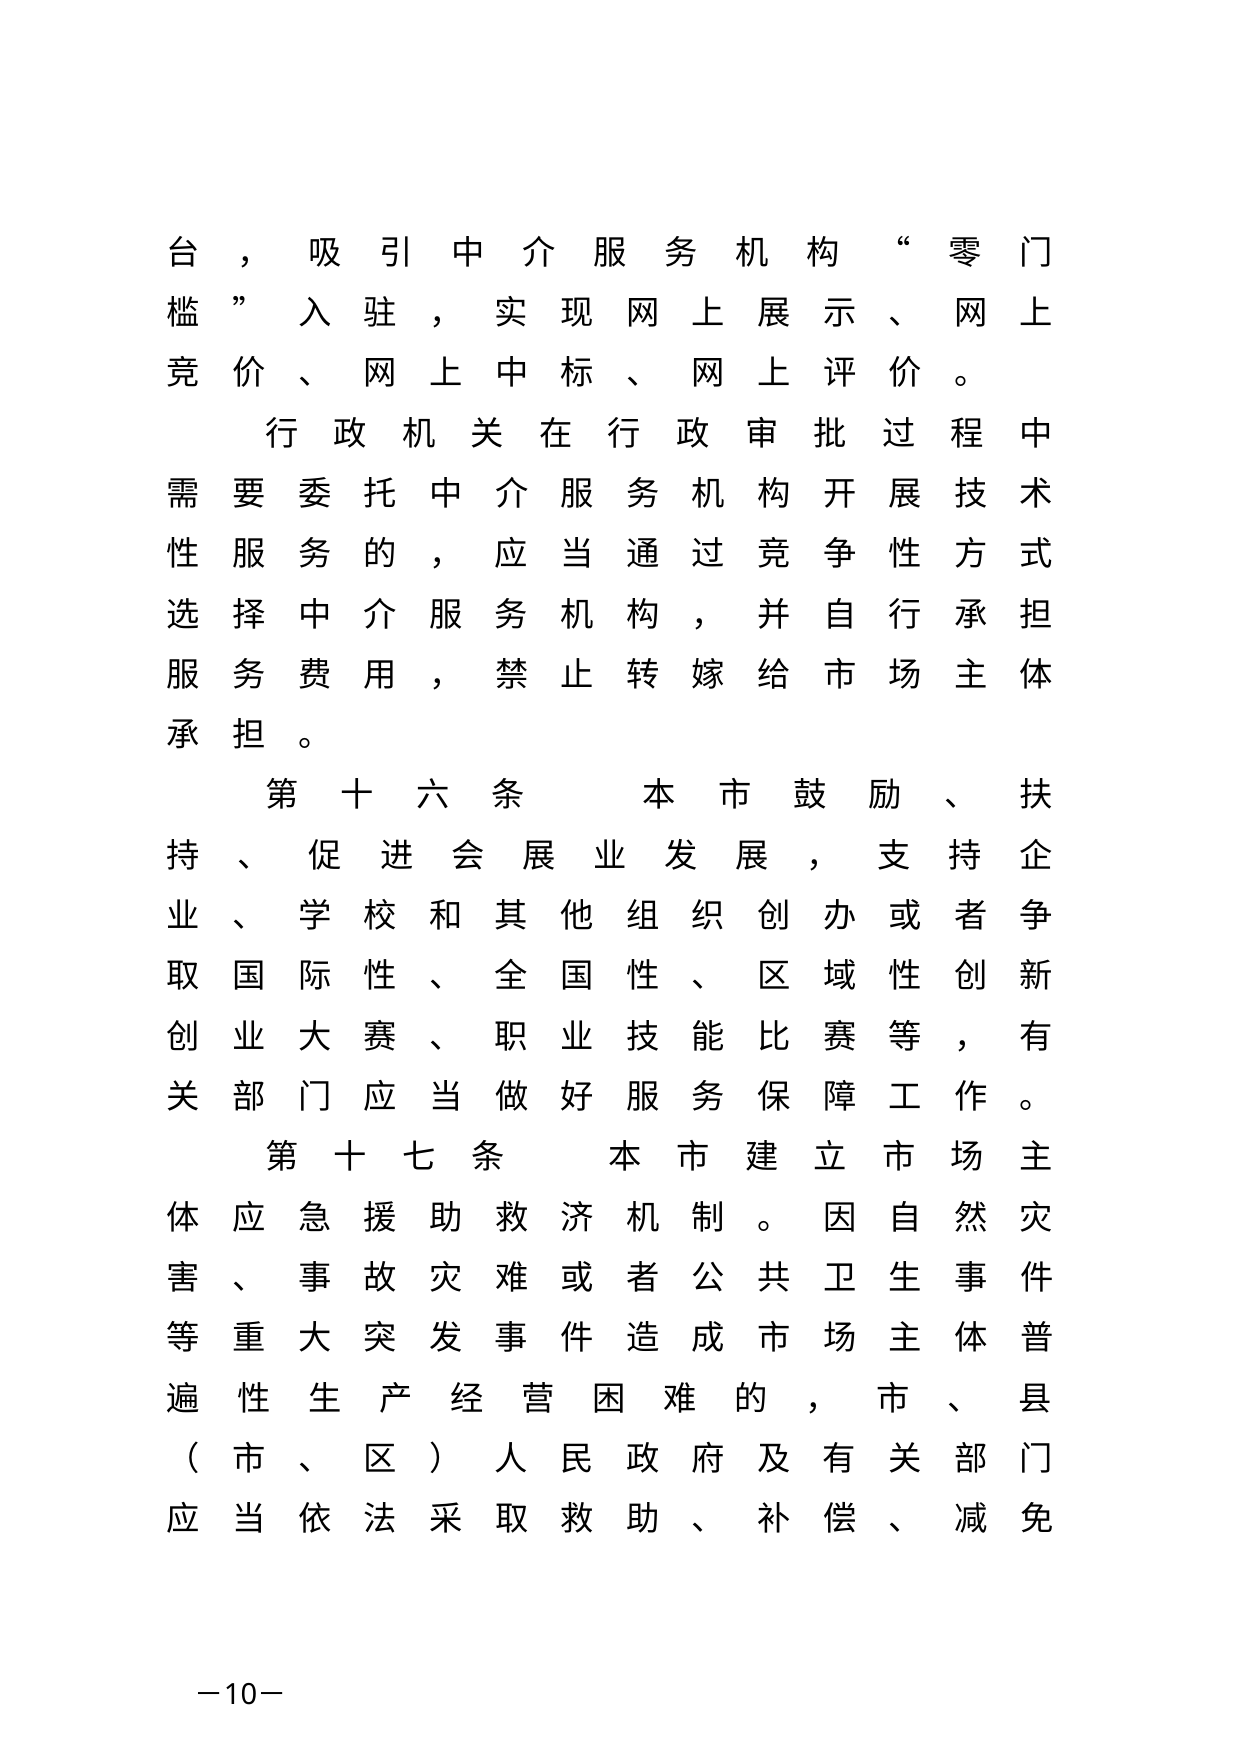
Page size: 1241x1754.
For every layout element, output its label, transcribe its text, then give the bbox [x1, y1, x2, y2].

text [167, 219, 1085, 400]
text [167, 1124, 1085, 1546]
text 行政机关在行政审批过程中需要委托中介服务机构开展技术性服务的，应当通过竞争性方式选择中介服务机构，并自行承担服务费用，禁止转嫁给市场主体承担。 [167, 400, 1085, 762]
text 第十六条 本市鼓励、扶持、促进会展业发展，支持企业、学校和其他组织创办或者争取国际性、全国性、区域性创新创业大赛、职业技能比赛等，有关部门应当做好服务保障工作。 [167, 762, 1085, 1124]
